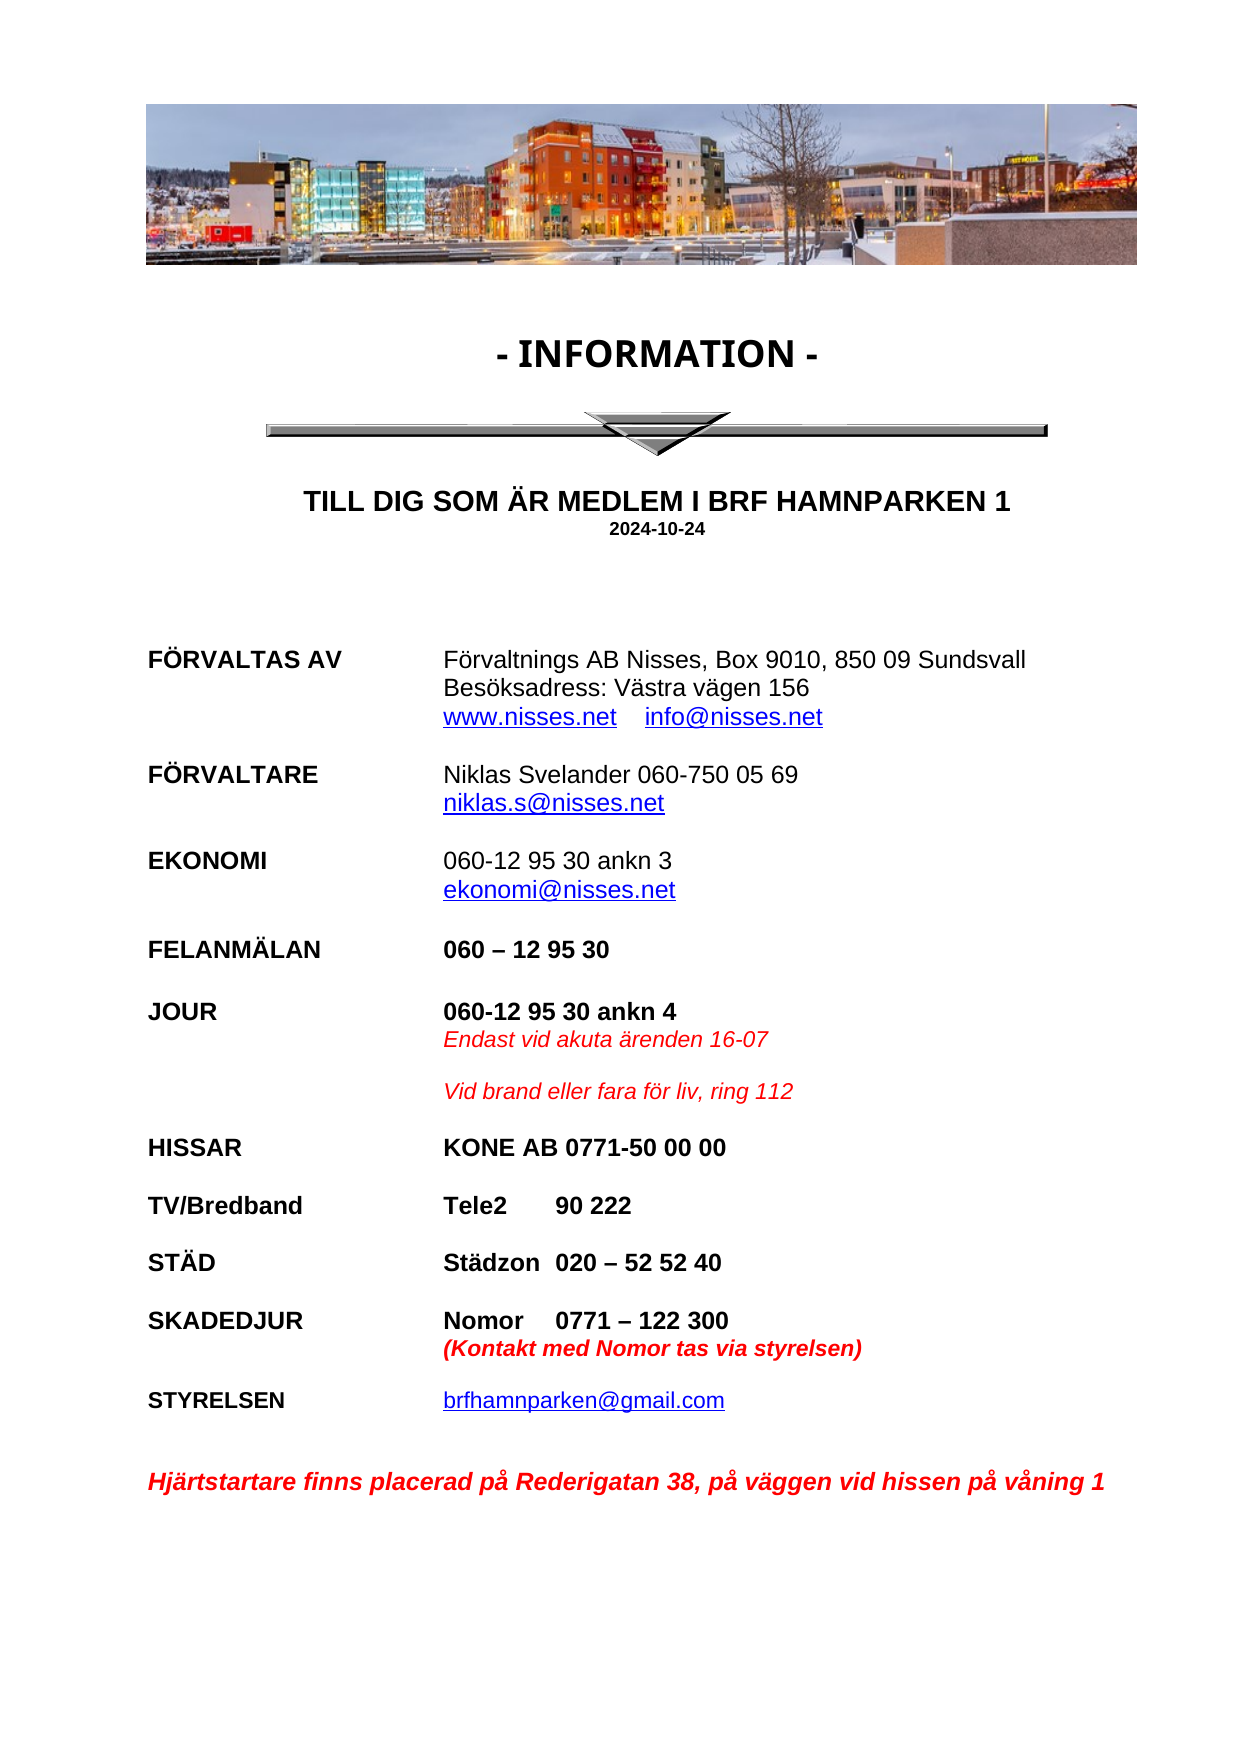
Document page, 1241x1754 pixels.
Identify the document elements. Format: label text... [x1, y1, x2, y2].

text Endast vid akuta ärenden 16-07 [148, 1026, 1137, 1052]
text Besöksadress: Västra vägen 156 [283, 673, 1196, 702]
text (Kontakt med Nomor tas via styrelsen) [148, 1335, 1137, 1361]
text www.nisses.net info@nisses.net [283, 702, 1196, 731]
picture [146, 104, 1137, 265]
text 2024-10-24 [118, 518, 1196, 539]
text STYRELSEN brfhamnparken@gmail.com [148, 1387, 1137, 1414]
text TV/Bredband Tele2 90 222 [148, 1191, 1137, 1220]
text FELANMÄLAN 060 – 12 95 30 [148, 934, 1137, 963]
text niklas.s@nisses.net [283, 788, 1196, 817]
text EKONOMI 060-12 95 30 ankn 3 [148, 846, 1196, 875]
text FÖRVALTARE Niklas Svelander 060-750 05 69 [148, 760, 1196, 788]
text JOUR 060-12 95 30 ankn 4 [148, 997, 1137, 1026]
text SKADEDJUR Nomor 0771 – 122 300 [148, 1306, 1137, 1335]
text STÄD Städzon 020 – 52 52 40 [148, 1248, 1137, 1277]
text - INFORMATION - [118, 327, 1196, 378]
text Vid brand eller fara för liv, ring 112 [148, 1078, 1137, 1105]
text TILL DIG SOM ÄR MEDLEM I BRF HAMNPARKEN 1 [118, 484, 1196, 518]
text Hjärtstartare finns placerad på Rederigatan 38, på väggen vid hissen på våning 1 [148, 1466, 1137, 1495]
text ekonomi@nisses.net [148, 875, 1196, 903]
text HISSAR KONE AB 0771-50 00 00 [148, 1133, 1137, 1162]
text FÖRVALTAS AV Förvaltnings AB Nisses, Box 9010, 850 09 Sundsvall [148, 645, 1196, 673]
